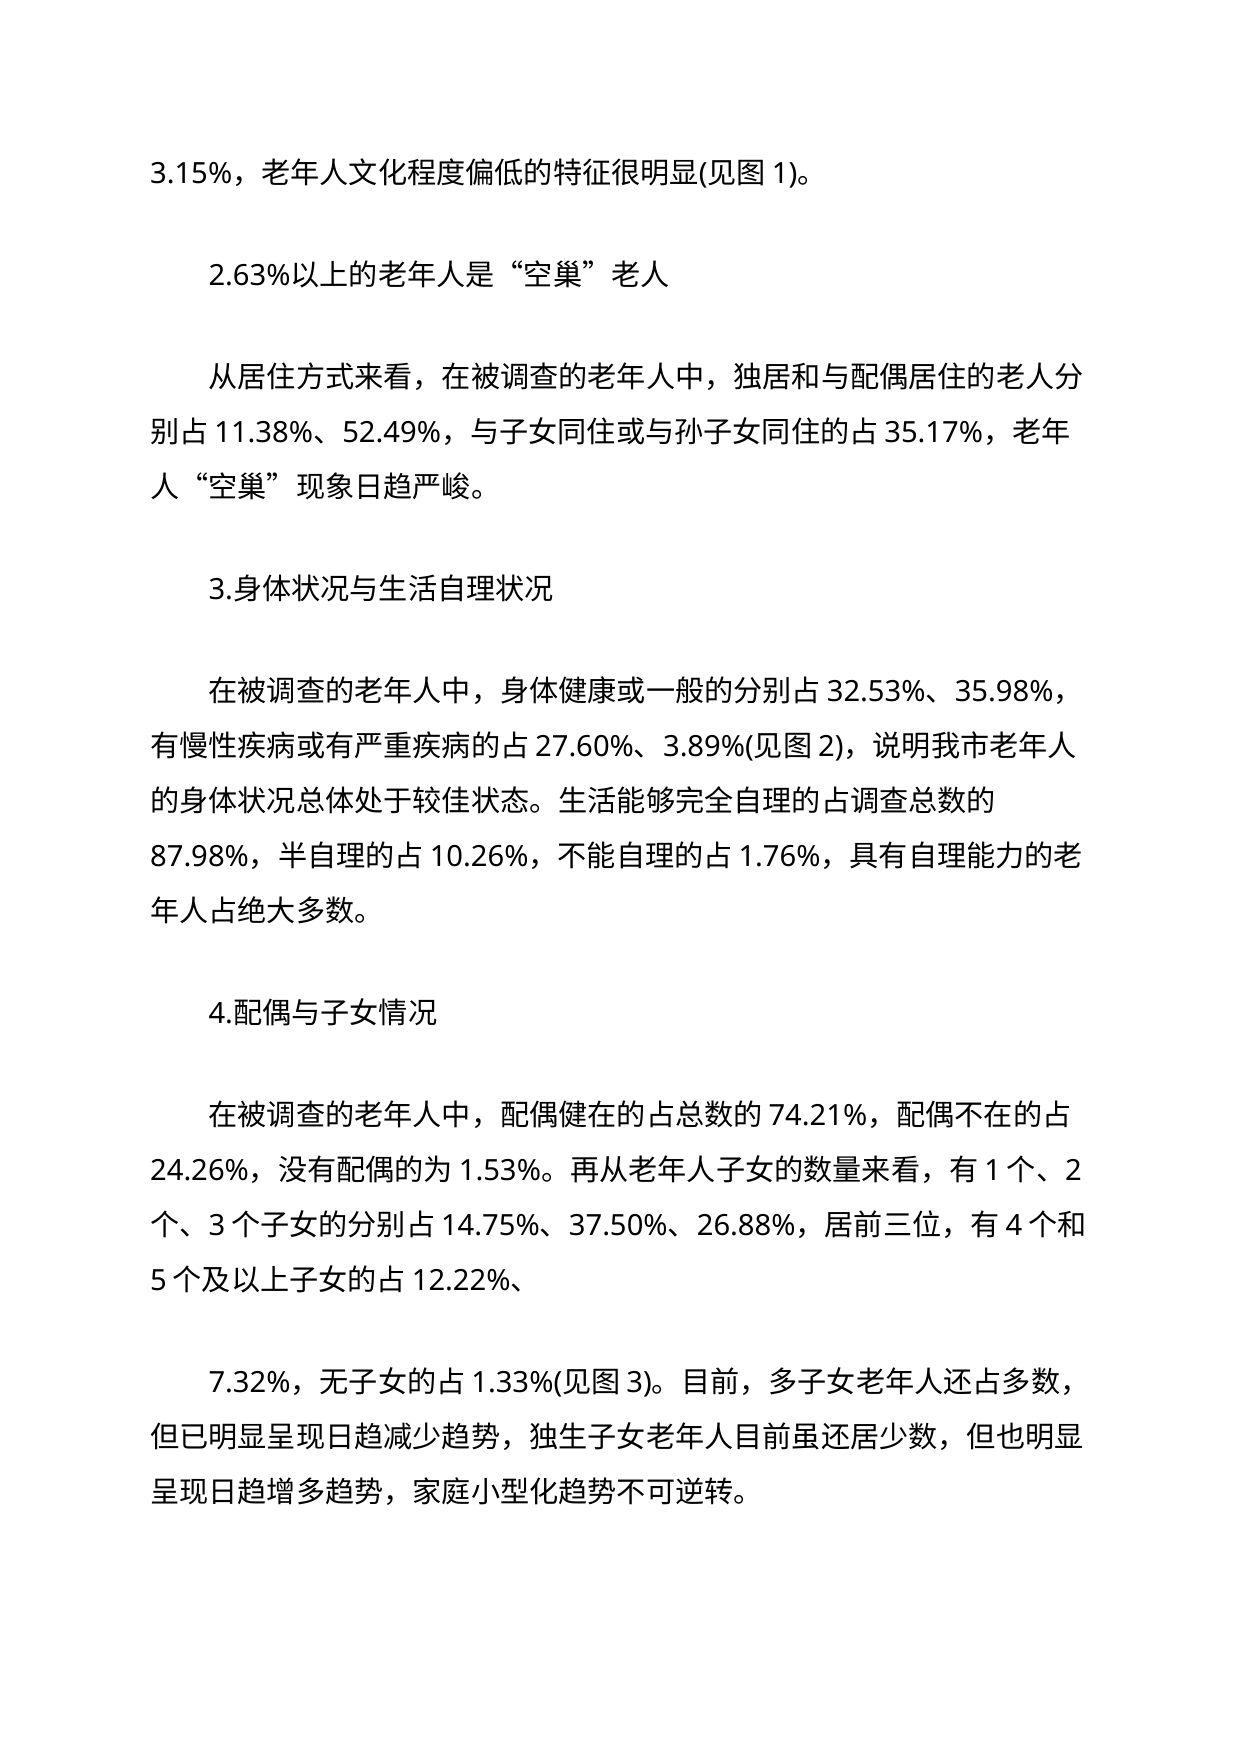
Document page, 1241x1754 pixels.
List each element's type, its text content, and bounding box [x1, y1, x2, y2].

text 2.63%以上的老年人是“空巢”老人 [150, 252, 1090, 294]
text 4.配偶与子女情况 [150, 989, 1090, 1032]
text 7.32%，无子女的占1.33%(见图3)。目前，多子女老年人还占多数，但已明显呈现日趋减少趋势，独生子女老年人目前虽还居少数，但也明显呈现日趋增多趋势，家庭小型化趋势不可逆转。 [150, 1358, 1090, 1510]
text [150, 150, 1090, 192]
text 从居住方式来看，在被调查的老年人中，独居和与配偶居住的老人分别占11.38%、52.49%，与子女同住或与孙子女同住的占35.17%，老年人“空巢”现象日趋严峻。 [150, 354, 1090, 506]
text 在被调查的老年人中，身体健康或一般的分别占32.53%、35.98%，有慢性疾病或有严重疾病的占27.60%、3.89%(见图2)，说明我市老年人的身体状况总体处于较佳状态。生活能够完全自理的占调查总数的87.98%，半自理的占10.26%，不能自理的占1.76%，具有自理能力的老年人占绝大多数。 [150, 668, 1090, 930]
text 3.身体状况与生活自理状况 [150, 566, 1090, 608]
text 在被调查的老年人中，配偶健在的占总数的74.21%，配偶不在的占24.26%，没有配偶的为1.53%。再从老年人子女的数量来看，有1个、2个、3个子女的分别占14.75%、37.50%、26.88%，居前三位，有4个和5个及以上子女的占12.22%、 [150, 1091, 1090, 1299]
